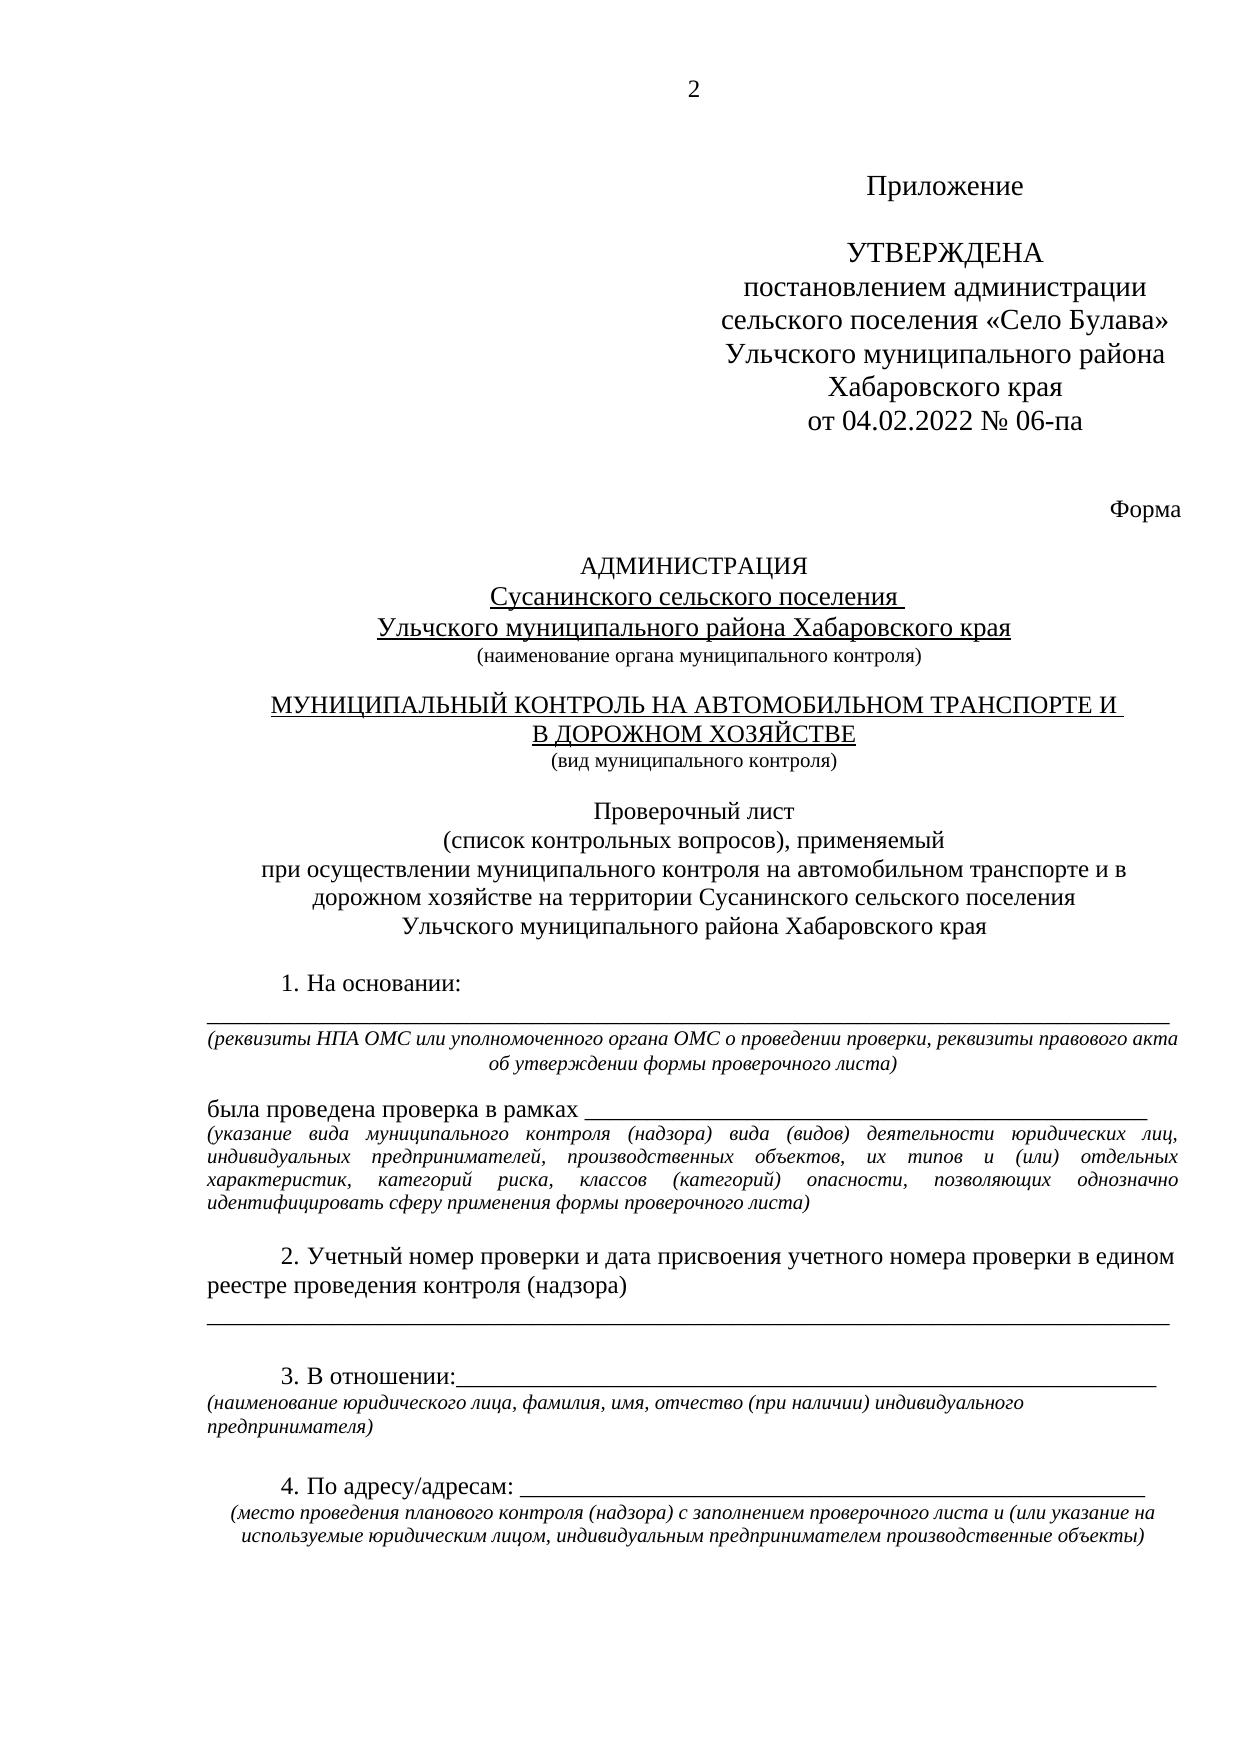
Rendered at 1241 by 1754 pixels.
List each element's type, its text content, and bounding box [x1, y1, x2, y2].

text (указание вида муниципального контроля (надзора) вида (видов) деятельности юридических лиц, индивидуальных предпринимателей, производственных объектов, их типов и (или) отдельных характеристик, категорий риска, классов (категорий) опасности, позволяющих однозначно идентифицировать сферу применения формы проверочного листа) [207, 1122, 1181, 1214]
text была проведена проверка в рамках _____________________________________________ [207, 1094, 1181, 1122]
text 2. Учетный номер проверки и дата присвоения учетного номера проверки в едином реестре проведения контроля (надзора) _____________________________________________________________________________ [207, 1237, 1181, 1328]
text МУНИЦИПАЛЬНЫЙ КОНТРОЛЬ НА АВТОМОБИЛЬНОМ ТРАНСПОРТЕ И [207, 691, 1181, 719]
text 4. По адресу/адресам: __________________________________________________ [207, 1467, 1181, 1501]
text 1. На основании: _____________________________________________________________________________ [207, 964, 1181, 1026]
text (вид муниципального контроля) [207, 748, 1181, 772]
text (список контрольных вопросов), применяемый [207, 825, 1181, 854]
text Форма [207, 494, 1181, 523]
text Ульчского муниципального района Хабаровского края [207, 911, 1181, 940]
text (наименование органа муниципального контроля) [207, 642, 1181, 667]
text от 04.02.2022 № 06-па [709, 403, 1181, 436]
text 3. В отношении:________________________________________________________ (наименование юридического лица, фамилия, имя, отчество (при наличии) индивидуального предпринимателя) [207, 1357, 1181, 1438]
text Хабаровского края [709, 369, 1181, 403]
text при осуществлении муниципального контроля на автомобильном транспорте и в дорожном хозяйстве на территории Сусанинского сельского поселения [207, 854, 1181, 911]
text (место проведения планового контроля (надзора) с заполнением проверочного листа и (или указание на используемые юридическим лицом, индивидуальным предпринимателем производственные объекты) [207, 1501, 1181, 1547]
text УТВЕРЖДЕНА [709, 235, 1181, 269]
text Ульчского муниципального района Хабаровского края [207, 611, 1181, 642]
text сельского поселения «Село Булава» [709, 302, 1181, 336]
text Проверочный лист [207, 796, 1181, 825]
text Ульчского муниципального района [709, 336, 1181, 369]
text Приложение [709, 168, 1181, 202]
text Сусанинского сельского поселения [207, 580, 1181, 611]
text В ДОРОЖНОМ ХОЗЯЙСТВЕ [207, 719, 1181, 748]
text (реквизиты НПА ОМС или уполномоченного органа ОМС о проведении проверки, реквизиты правового акта об утверждении формы проверочного листа) [207, 1026, 1181, 1074]
text постановлением администрации [709, 269, 1181, 302]
text АДМИНИСТРАЦИЯ [207, 551, 1181, 580]
